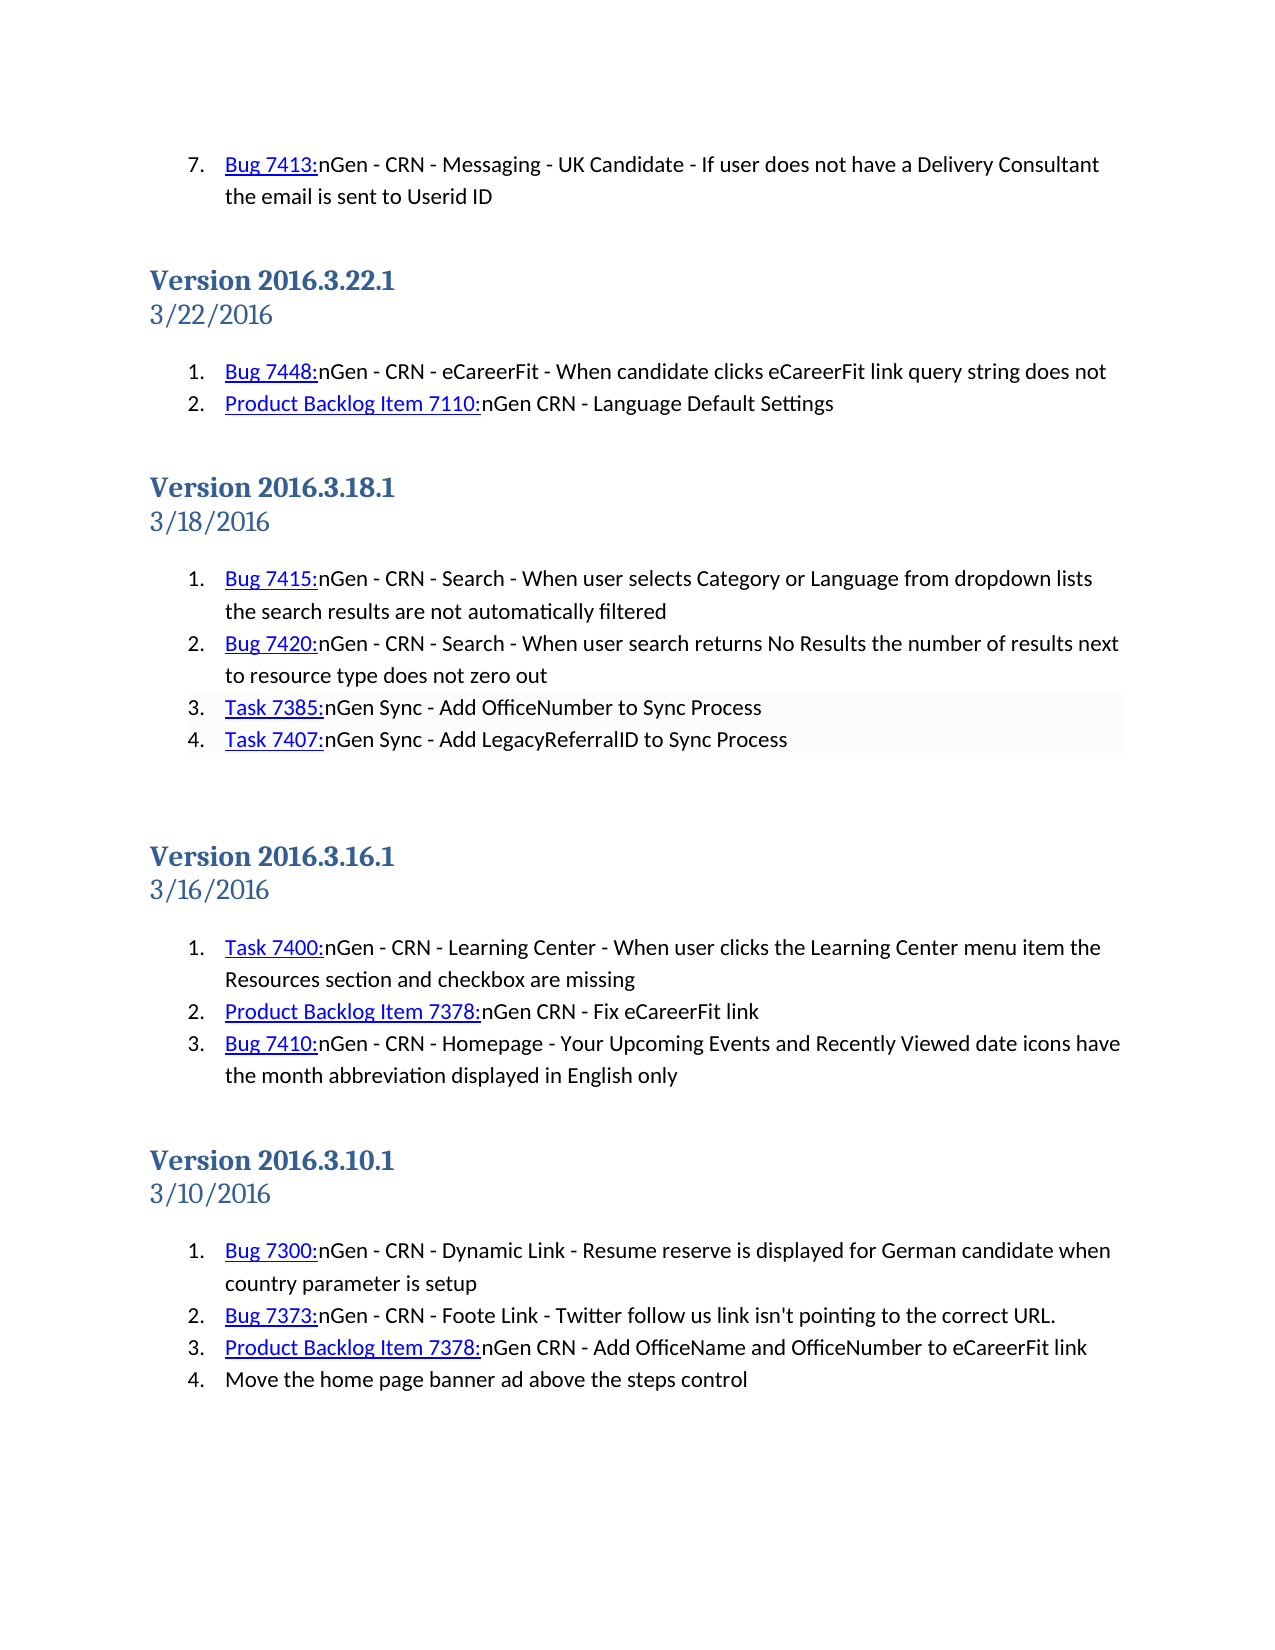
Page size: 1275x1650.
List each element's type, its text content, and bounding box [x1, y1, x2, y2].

list Task 7385:nGen Sync - Add OfficeNumber to Sync Process [187, 693, 1125, 721]
list Product Backlog Item 7110:nGen CRN - Language Default Settings [187, 389, 1125, 417]
text 3/16/2016 [150, 873, 1125, 907]
list Bug 7448:nGen - CRN - eCareerFit - When candidate clicks eCareerFit link query string does not [187, 357, 1125, 385]
list Product Backlog Item 7378:nGen CRN - Fix eCareerFit link [187, 997, 1125, 1025]
subtitle Version 2016.3.22.1 [150, 264, 1125, 298]
subtitle Version 2016.3.10.1 [150, 1144, 1125, 1177]
text 3/18/2016 [150, 505, 1125, 539]
text 3/22/2016 [150, 298, 1125, 331]
list Bug 7410:nGen - CRN - Homepage - Your Upcoming Events and Recently Viewed date icons have the month abbreviation displayed in English only [187, 1029, 1125, 1089]
list Bug 7300:nGen - CRN - Dynamic Link - Resume reserve is displayed for German candidate when country parameter is setup [187, 1237, 1125, 1297]
list Task 7400:nGen - CRN - Learning Center - When user clicks the Learning Center menu item the Resources section and checkbox are missing [187, 933, 1125, 993]
list Bug 7373:nGen - CRN - Foote Link - Twitter follow us link isn't pointing to the correct URL. [187, 1301, 1125, 1329]
text 3/10/2016 [150, 1177, 1125, 1211]
list Product Backlog Item 7378:nGen CRN - Add OfficeName and OfficeNumber to eCareerFit link [187, 1333, 1125, 1361]
list Task 7407:nGen Sync - Add LegacyReferralID to Sync Process [187, 726, 1125, 753]
list Bug 7413:nGen - CRN - Messaging - UK Candidate - If user does not have a Delivery Consultant the email is sent to Userid ID [187, 150, 1125, 210]
subtitle Version 2016.3.16.1 [150, 840, 1125, 873]
subtitle Version 2016.3.18.1 [150, 472, 1125, 505]
list Move the home page banner ad above the steps control [187, 1365, 1125, 1393]
list Bug 7420:nGen - CRN - Search - When user search returns No Results the number of results next to resource type does not zero out [187, 629, 1125, 689]
list Bug 7415:nGen - CRN - Search - When user selects Category or Language from dropdown lists the search results are not automatically filtered [187, 564, 1125, 625]
